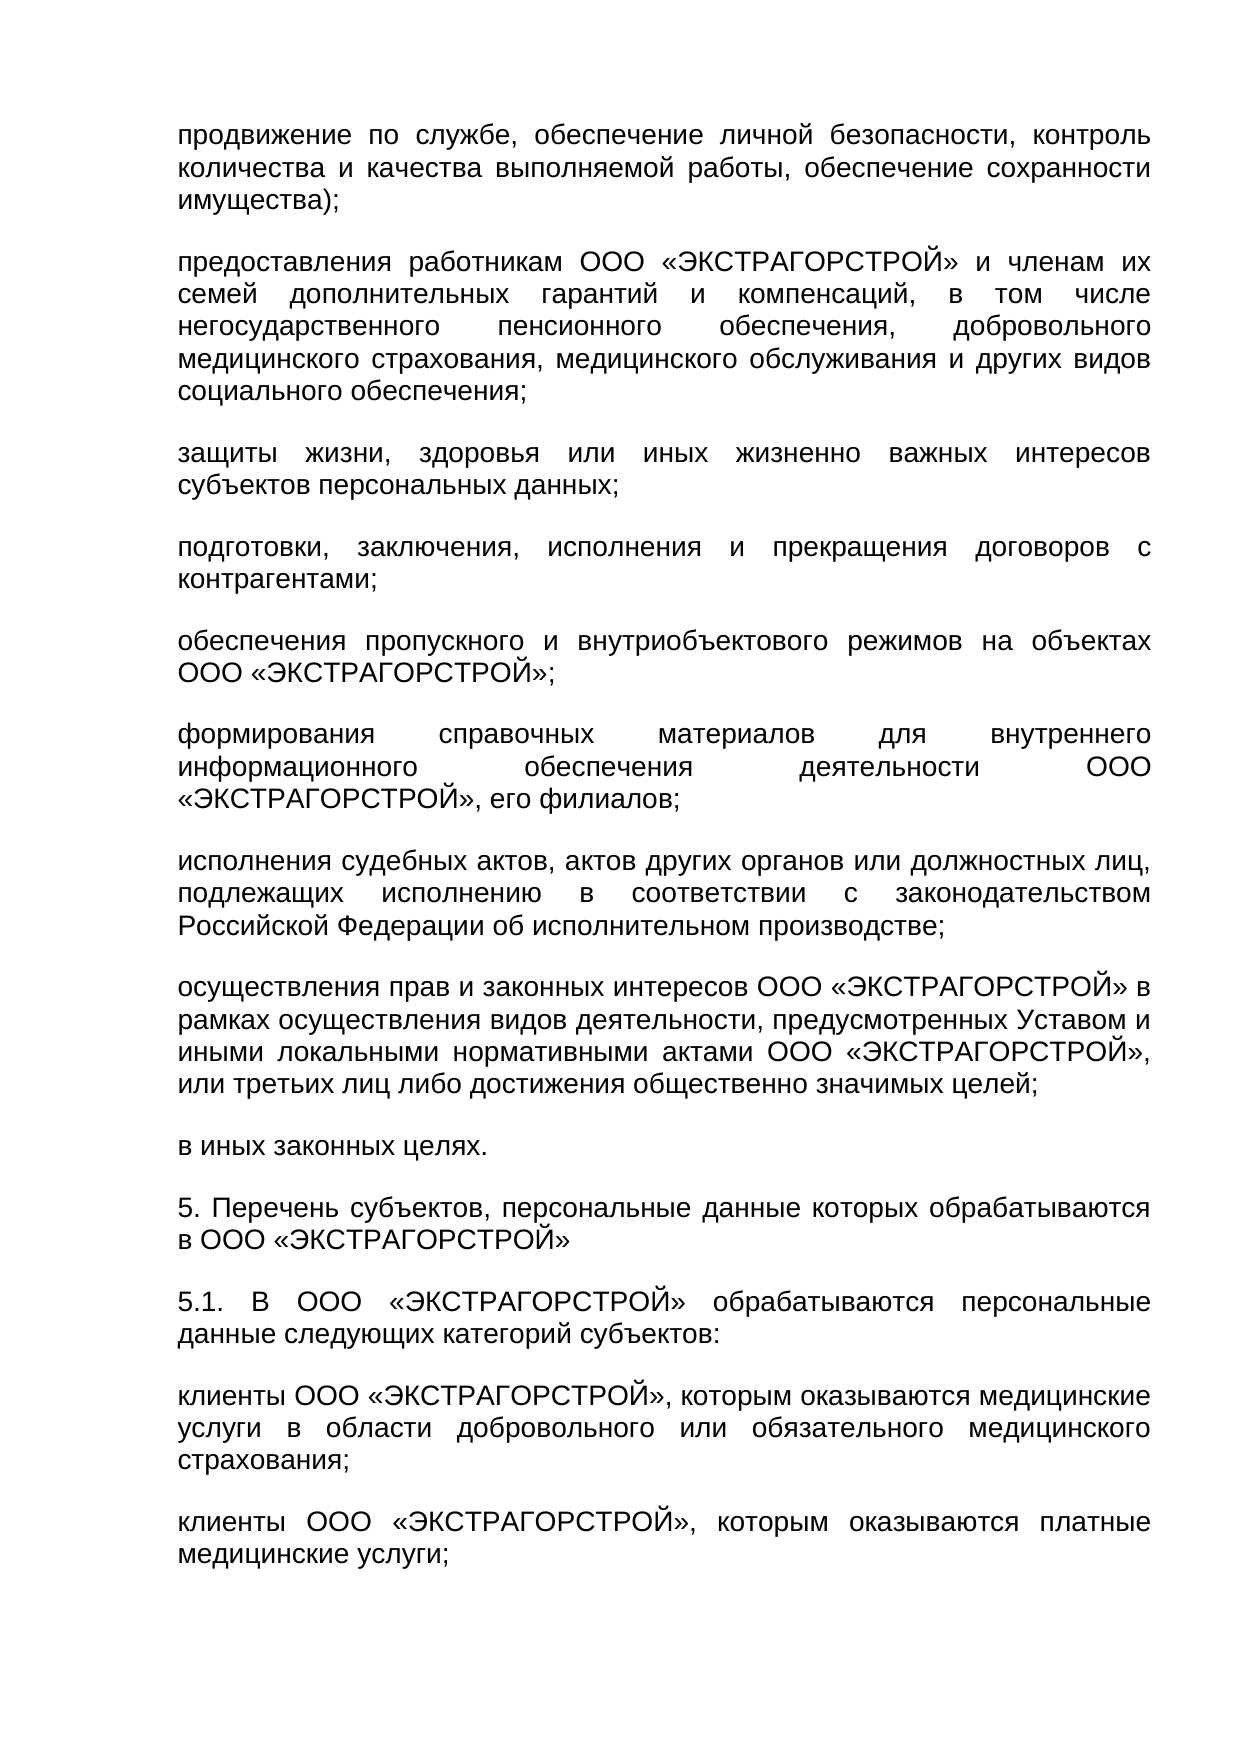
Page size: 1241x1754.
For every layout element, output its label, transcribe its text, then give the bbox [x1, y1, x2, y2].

text 5.1. В ООО «ЭКСТРАГОРСТРОЙ» обрабатываются персональные данные следующих категорий субъектов: [177, 1284, 1152, 1349]
text предоставления работникам ООО «ЭКСТРАГОРСТРОЙ» и членам их семей дополнительных гарантий и компенсаций, в том числе негосударственного пенсионного обеспечения, добровольного медицинского страхования, медицинского обслуживания и других видов социального обеспечения; [177, 244, 1152, 406]
text 5. Перечень субъектов, персональные данные которых обрабатываются в ООО «ЭКСТРАГОРСТРОЙ» [177, 1191, 1152, 1255]
text клиенты ООО «ЭКСТРАГОРСТРОЙ», которым оказываются платные медицинские услуги; [177, 1505, 1152, 1569]
text обеспечения пропускного и внутриобъектового режимов на объектах ООО «ЭКСТРАГОРСТРОЙ»; [177, 623, 1152, 688]
text исполнения судебных актов, актов других органов или должностных лиц, подлежащих исполнению в соответствии с законодательством Российской Федерации об исполнительном производстве; [177, 844, 1152, 941]
text в иных законных целях. [177, 1129, 1152, 1161]
text клиенты ООО «ЭКСТРАГОРСТРОЙ», которым оказываются медицинские услуги в области добровольного или обязательного медицинского страхования; [177, 1378, 1152, 1476]
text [177, 118, 1152, 215]
text подготовки, заключения, исполнения и прекращения договоров с контрагентами; [177, 529, 1152, 594]
text защиты жизни, здоровья или иных жизненно важных интересов субъектов персональных данных; [177, 436, 1152, 500]
text осуществления прав и законных интересов ООО «ЭКСТРАГОРСТРОЙ» в рамках осуществления видов деятельности, предусмотренных Уставом и иными локальными нормативными актами ООО «ЭКСТРАГОРСТРОЙ», или третьих лиц либо достижения общественно значимых целей; [177, 970, 1152, 1100]
text формирования справочных материалов для внутреннего информационного обеспечения деятельности ООО «ЭКСТРАГОРСТРОЙ», его филиалов; [177, 717, 1152, 815]
